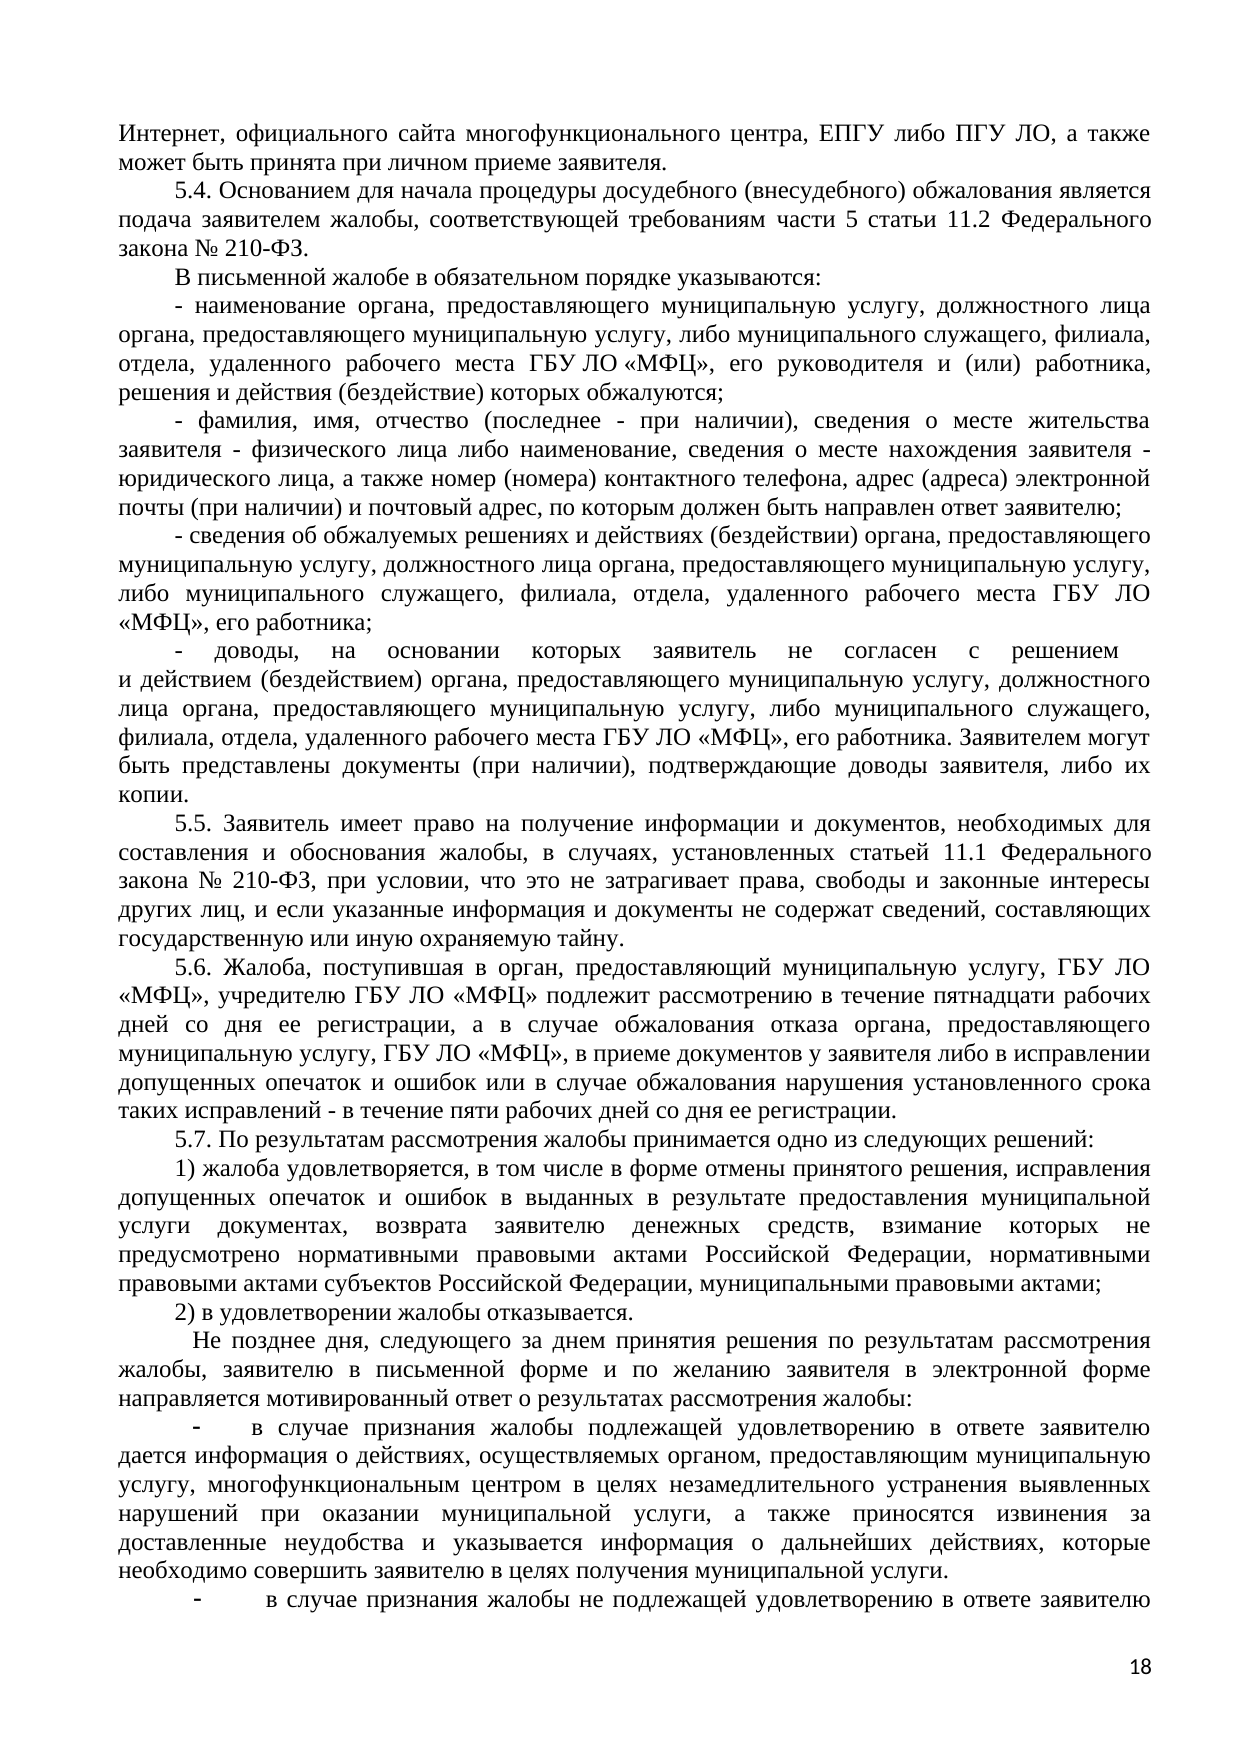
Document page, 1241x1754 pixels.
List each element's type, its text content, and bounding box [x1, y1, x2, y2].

text Не позднее дня, следующего за днем принятия решения по результатам рассмотрения жалобы, заявителю в письменной форме и по желанию заявителя в электронной форме направляется мотивированный ответ о результатах рассмотрения жалобы: [118, 1326, 1152, 1412]
text 2) в удовлетворении жалобы отказывается. [118, 1297, 1152, 1326]
text 5.7. По результатам рассмотрения жалобы принимается одно из следующих решений: [118, 1124, 1152, 1153]
text - сведения об обжалуемых решениях и действиях (бездействии) органа, предоставляющего муниципальную услугу, должностного лица органа, предоставляющего муниципальную услугу, либо муниципального служащего, филиала, отдела, удаленного рабочего места ГБУ ЛО «МФЦ», его работника; [118, 521, 1152, 636]
text 5.5. Заявитель имеет право на получение информации и документов, необходимых для составления и обоснования жалобы, в случаях, установленных статьей 11.1 Федерального закона № 210-ФЗ, при условии, что это не затрагивает права, свободы и законные интересы других лиц, и если указанные информация и документы не содержат сведений, составляющих государственную или иную охраняемую тайну. [118, 808, 1152, 952]
text 1) жалоба удовлетворяется, в том числе в форме отмены принятого решения, исправления допущенных опечаток и ошибок в выданных в результате предоставления муниципальной услуги документах, возврата заявителю денежных средств, взимание которых не предусмотрено нормативными правовыми актами Российской Федерации, нормативными правовыми актами субъектов Российской Федерации, муниципальными правовыми актами; [118, 1153, 1152, 1297]
text 5.6. Жалоба, поступившая в орган, предоставляющий муниципальную услугу, ГБУ ЛО «МФЦ», учредителю ГБУ ЛО «МФЦ» подлежит рассмотрению в течение пятнадцати рабочих дней со дня ее регистрации, а в случае обжалования отказа органа, предоставляющего муниципальную услугу, ГБУ ЛО «МФЦ», в приеме документов у заявителя либо в исправлении допущенных опечаток и ошибок или в случае обжалования нарушения установленного срока таких исправлений - в течение пяти рабочих дней со дня ее регистрации. [118, 952, 1152, 1124]
text В письменной жалобе в обязательном порядке указываются: [118, 262, 1152, 291]
text - наименование органа, предоставляющего муниципальную услугу, должностного лица органа, предоставляющего муниципальную услугу, либо муниципального служащего, филиала, отдела, удаленного рабочего места ГБУ ЛО «МФЦ», его руководителя и (или) работника, решения и действия (бездействие) которых обжалуются; [118, 291, 1152, 406]
list в случае признания жалобы подлежащей удовлетворению в ответе заявителю дается информация о действиях, осуществляемых органом, предоставляющим муниципальную услугу, многофункциональным центром в целях незамедлительного устранения выявленных нарушений при оказании муниципальной услуги, а также приносятся извинения за доставленные неудобства и указывается информация о дальнейших действиях, которые необходимо совершить заявителю в целях получения муниципальной услуги. [118, 1412, 1152, 1584]
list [118, 1584, 1152, 1613]
text - фамилия, имя, отчество (последнее - при наличии), сведения о месте жительства заявителя - физического лица либо наименование, сведения о месте нахождения заявителя - юридического лица, а также номер (номера) контактного телефона, адрес (адреса) электронной почты (при наличии) и почтовый адрес, по которым должен быть направлен ответ заявителю; [118, 406, 1152, 521]
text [118, 118, 1152, 176]
text 5.4. Основанием для начала процедуры досудебного (внесудебного) обжалования является подача заявителем жалобы, соответствующей требованиям части 5 статьи 11.2 Федерального закона № 210-ФЗ. [118, 176, 1152, 262]
text - доводы, на основании которых заявитель не согласен с решением и действием (бездействием) органа, предоставляющего муниципальную услугу, должностного лица органа, предоставляющего муниципальную услугу, либо муниципального служащего, филиала, отдела, удаленного рабочего места ГБУ ЛО «МФЦ», его работника. Заявителем могут быть представлены документы (при наличии), подтверждающие доводы заявителя, либо их копии. [118, 636, 1152, 808]
